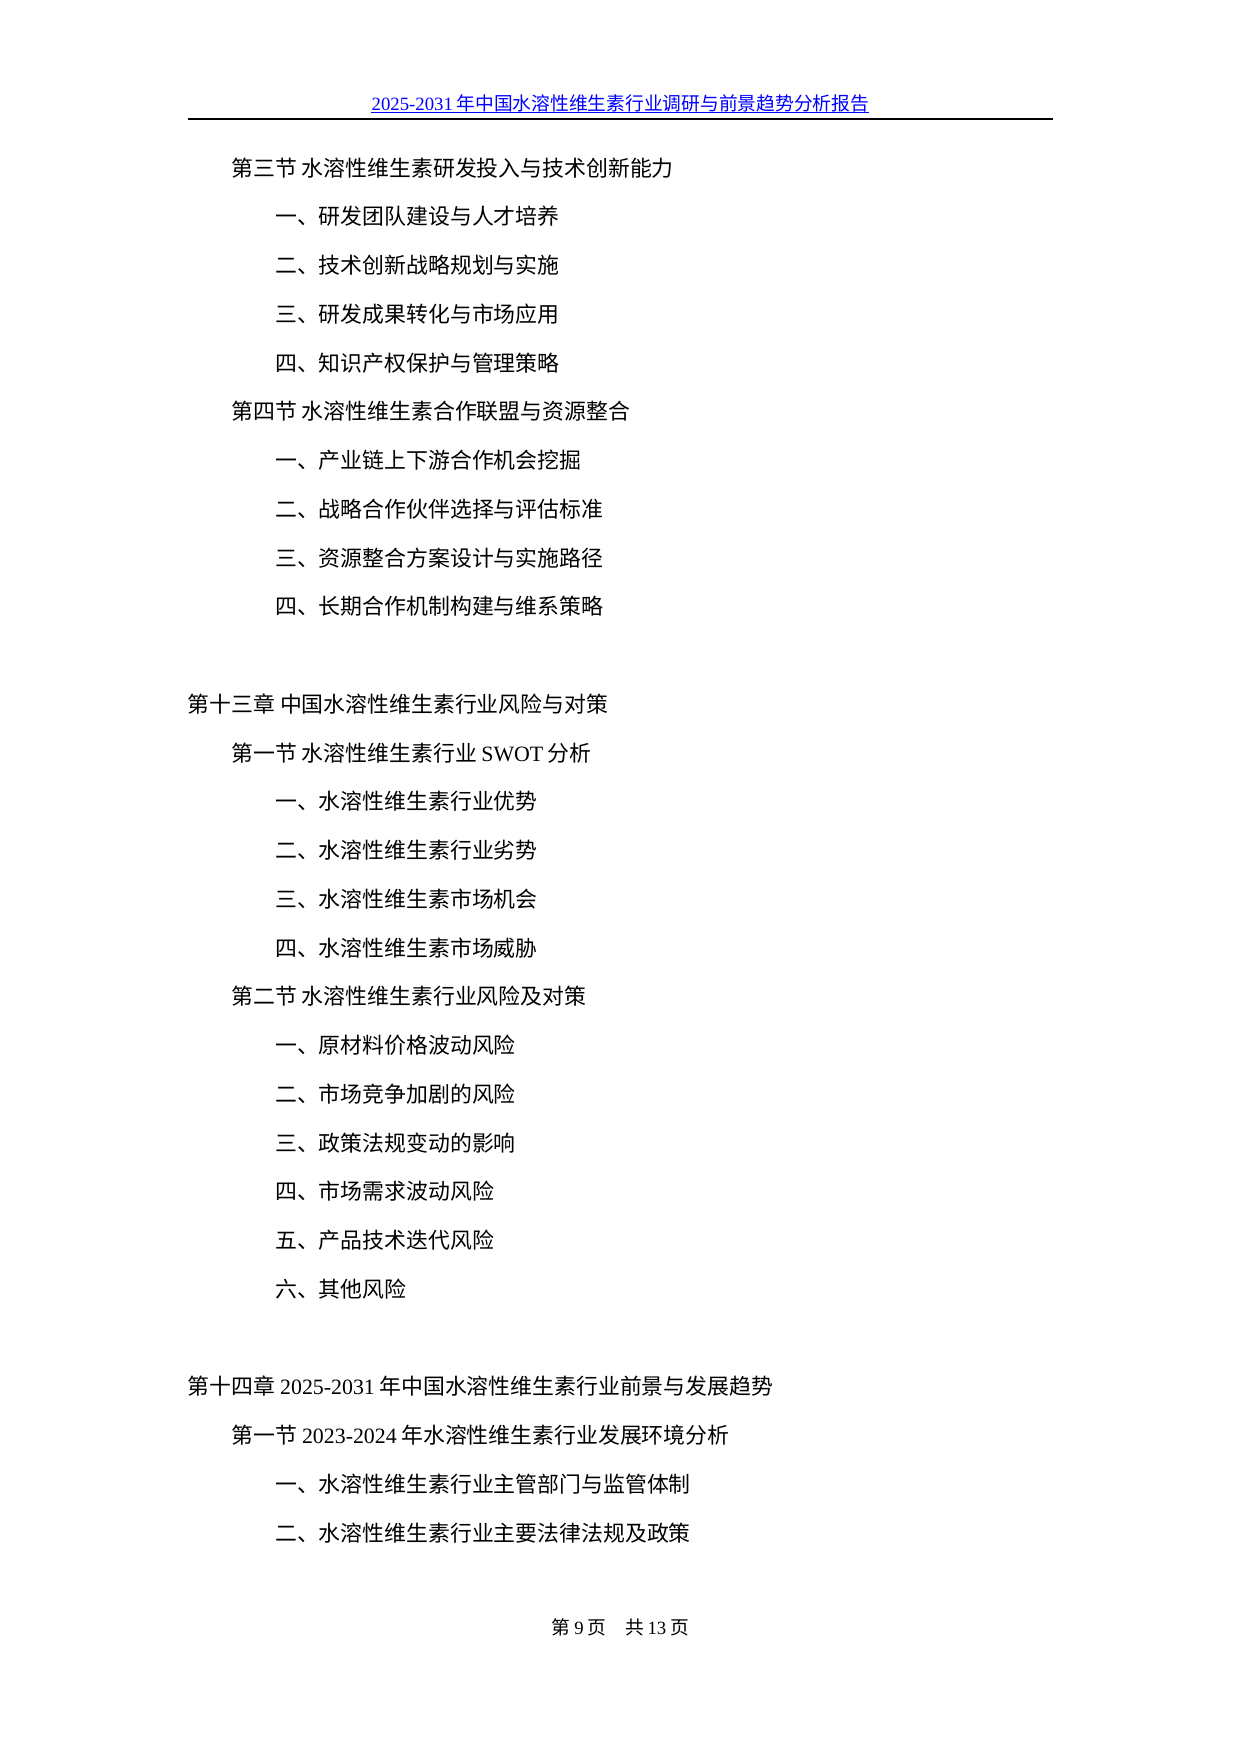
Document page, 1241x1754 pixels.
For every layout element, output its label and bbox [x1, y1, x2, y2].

text [187, 150, 1053, 1548]
